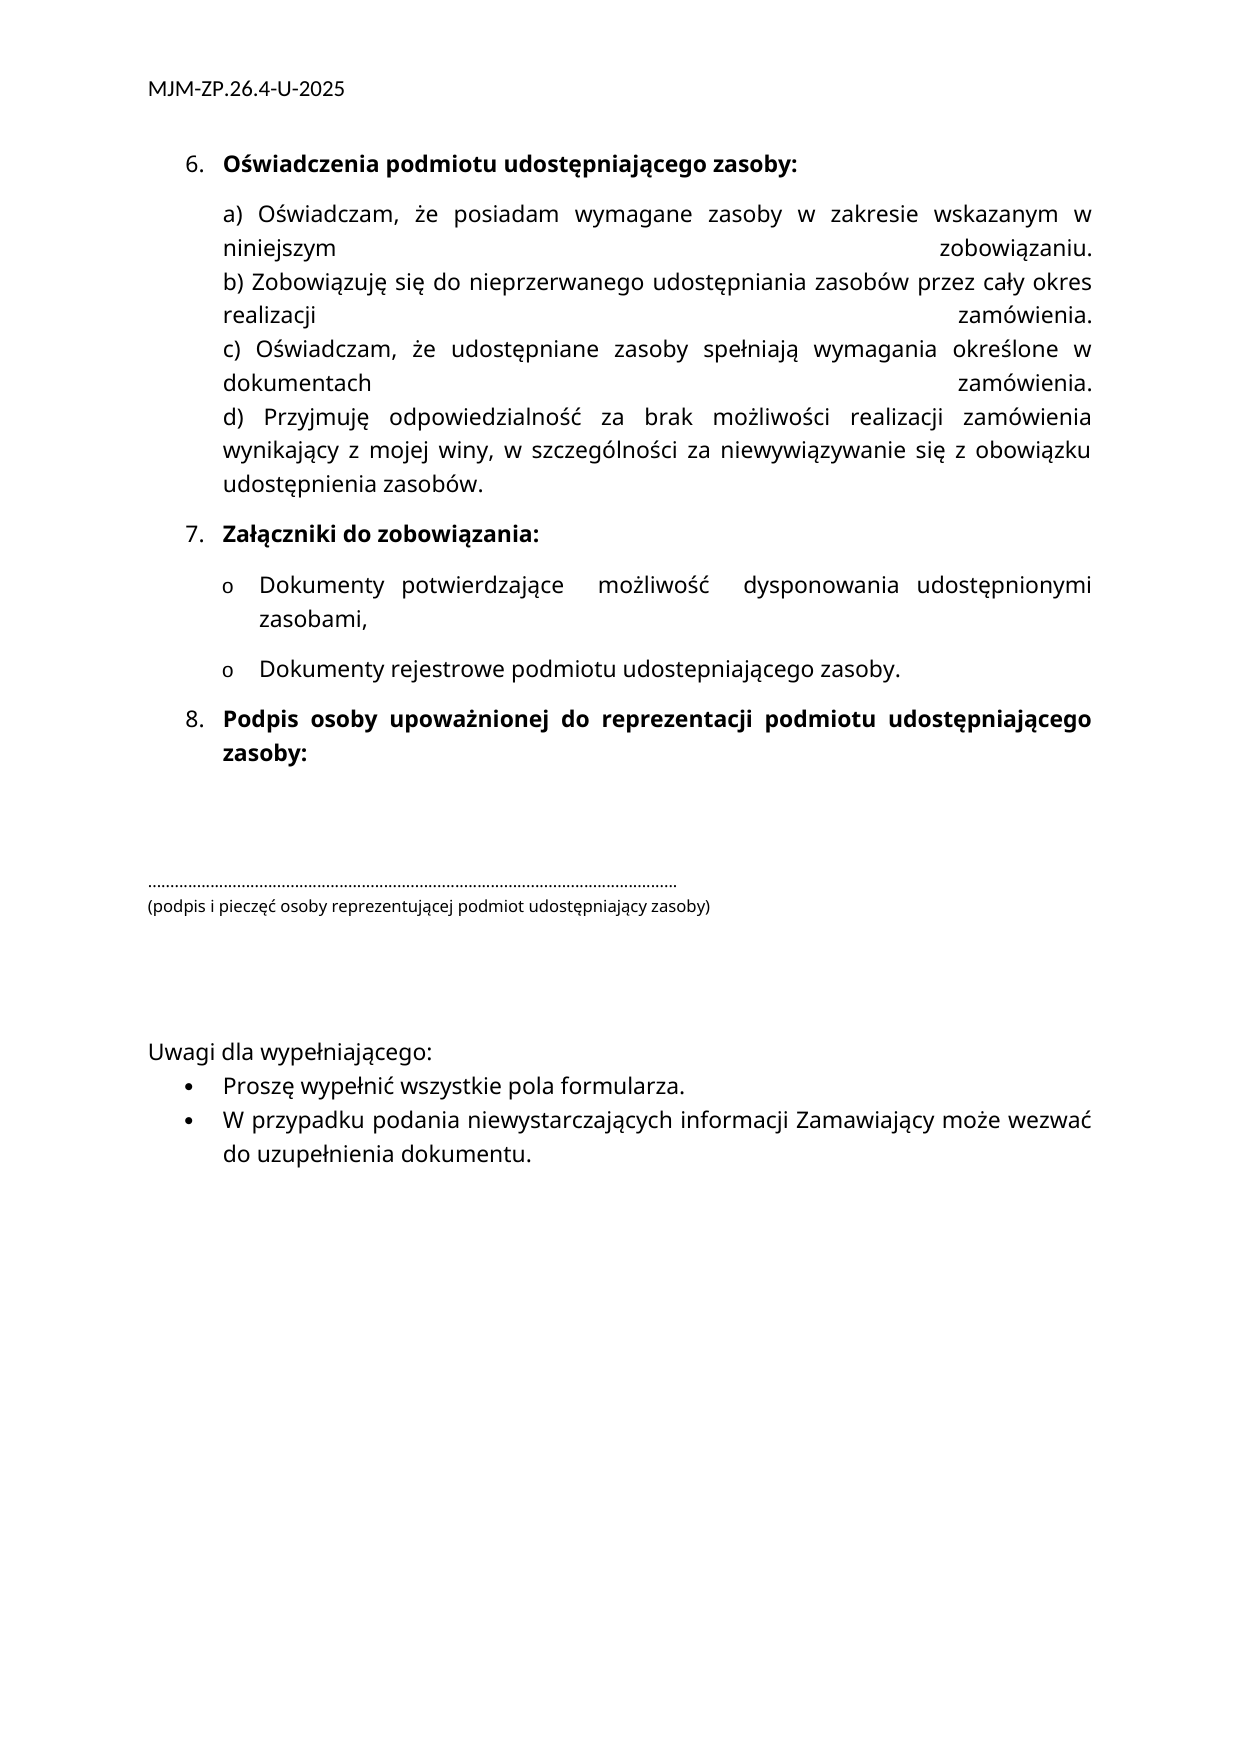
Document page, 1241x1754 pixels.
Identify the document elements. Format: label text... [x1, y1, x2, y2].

list W przypadku podania niewystarczających informacji Zamawiający może wezwać do uzupełnienia dokumentu. [185, 1104, 1093, 1169]
list Załączniki do zobowiązania: [185, 518, 1093, 550]
list Podpis osoby upoważnionej do reprezentacji podmiotu udostępniającego zasoby: [185, 703, 1093, 768]
list Proszę wypełnić wszystkie pola formularza. [185, 1070, 1093, 1101]
list Dokumenty rejestrowe podmiotu udostepniającego zasoby. [221, 653, 1093, 684]
text Uwagi dla wypełniającego: [148, 1036, 1093, 1068]
list Dokumenty potwierdzające możliwość dysponowania udostępnionymi zasobami, [221, 569, 1093, 634]
text ....................................................................................................................... (podpis i pieczęć osoby reprezentującej podmiot udostępniający zasoby) [148, 870, 1093, 917]
text a) Oświadczam, że posiadam wymagane zasoby w zakresie wskazanym w niniejszym zobowiązaniu. b) Zobowiązuję się do nieprzerwanego udostępniania zasobów przez cały okres realizacji zamówienia. c) Oświadczam, że udostępniane zasoby spełniają wymagania określone w dokumentach zamówienia. d) Przyjmuję odpowiedzialność za brak możliwości realizacji zamówienia wynikający z mojej winy, w szczególności za niewywiązywanie się z obowiązku udostępnienia zasobów. [223, 198, 1093, 499]
list Oświadczenia podmiotu udostępniającego zasoby: [185, 148, 1093, 179]
